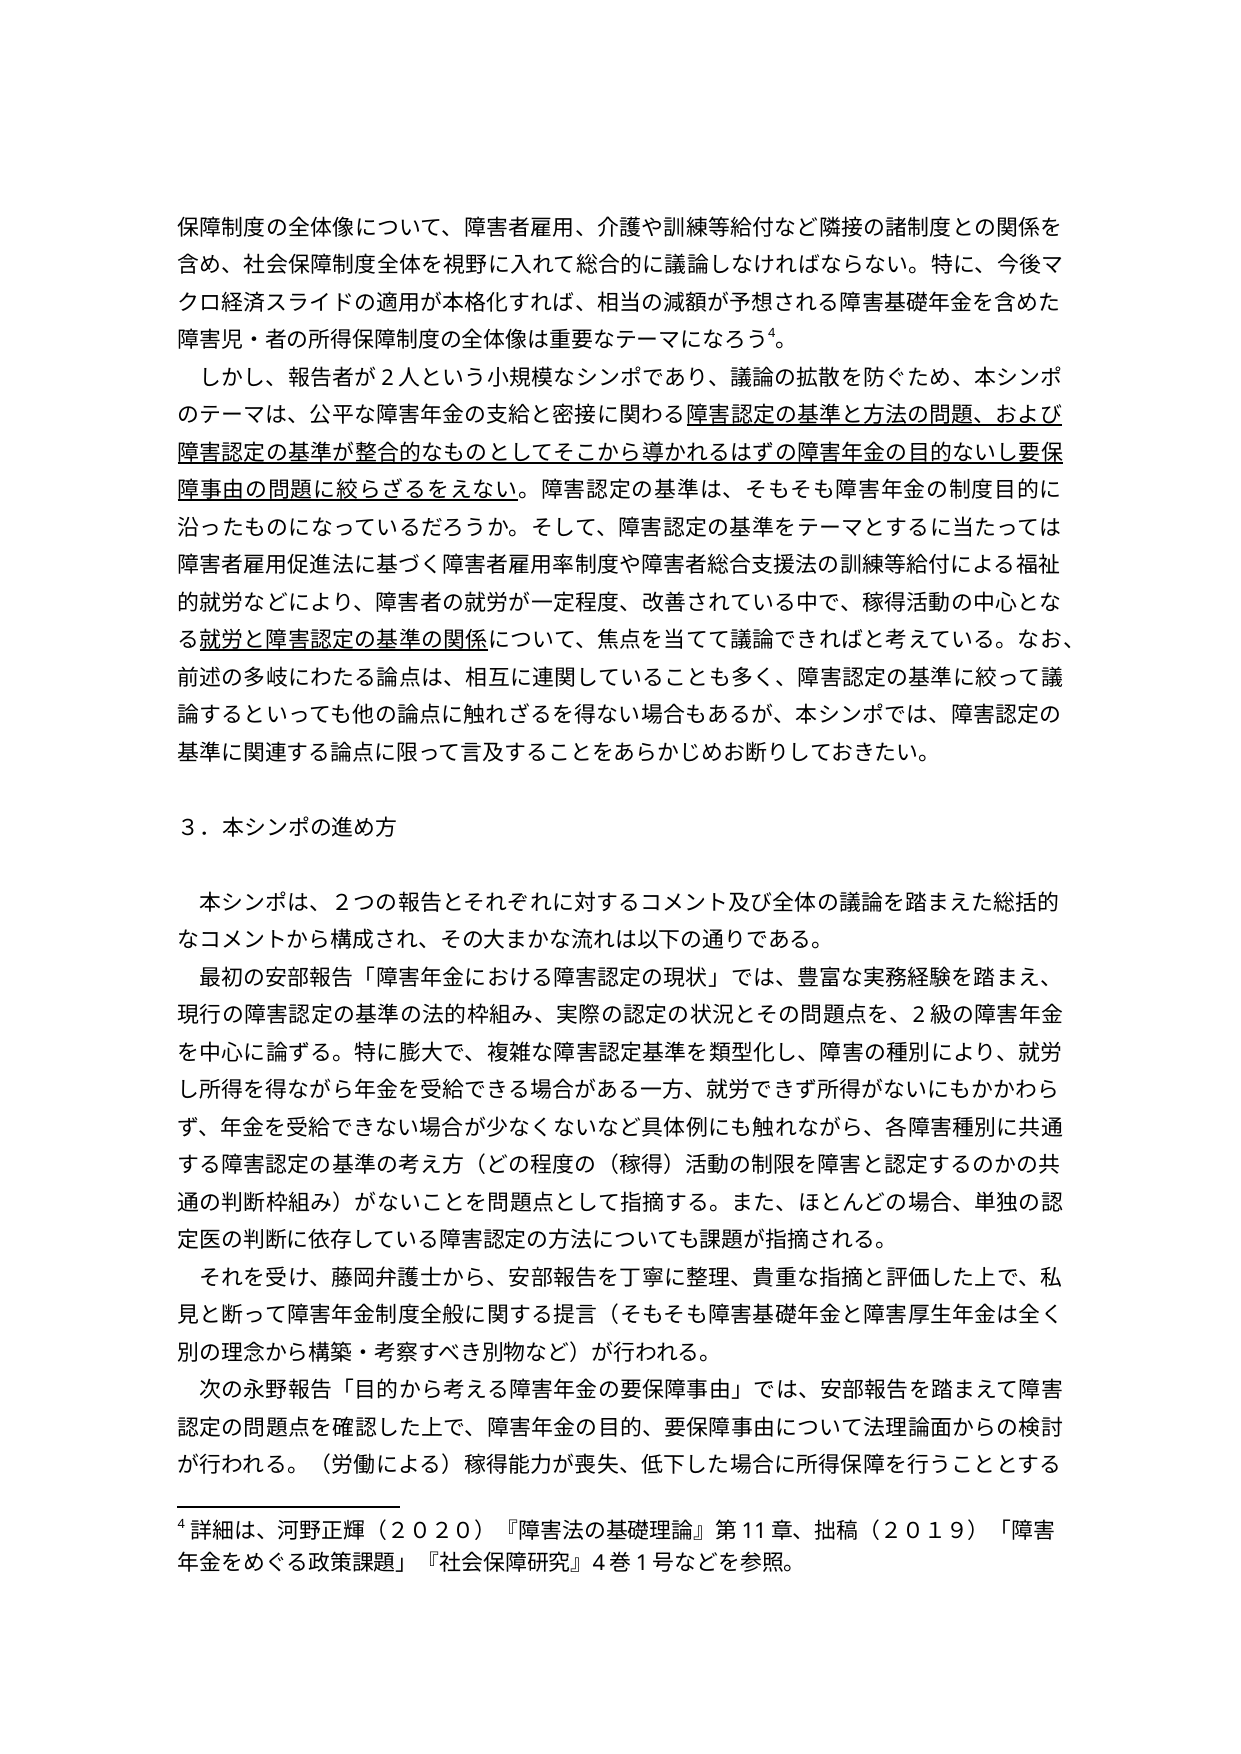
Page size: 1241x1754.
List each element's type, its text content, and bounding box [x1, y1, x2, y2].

text しかし、報告者が2人という小規模なシンポであり、議論の拡散を防ぐため、本シンポのテーマは、公平な障害年金の支給と密接に関わる障害認定の基準と方法の問題、および障害認定の基準が整合的なものとしてそこから導かれるはずの障害年金の目的ないし要保障事由の問題に絞らざるをえない。障害認定の基準は、そもそも障害年金の制度目的に沿ったものになっているだろうか。そして、障害認定の基準をテーマとするに当たっては、障害者雇用促進法に基づく障害者雇用率制度や障害者総合支援法の訓練等給付による福祉的就労などにより、障害者の就労が一定程度、改善されている中で、稼得活動の中心となる就労と障害認定の基準の関係について、焦点を当てて議論できればと考えている。なお、前述の多岐にわたる論点は、相互に連関していることも多く、障害認定の基準に絞って議論するといっても他の論点に触れざるを得ない場合もあるが、本シンポでは、障害認定の基準に関連する論点に限って言及することをあらかじめお断りしておきたい。 [177, 463, 1063, 769]
text しかし、報告者が2人という小規模なシンポであり、議論の拡散を防ぐため、本シンポのテーマは、公平な障害年金の支給と密接に関わる障害認定の基準と方法の問題、および障害認定の基準が整合的なものとしてそこから導かれるはずの障害年金の目的ないし要保障事由の問題に絞らざるをえない。障害認定の基準は、そもそも障害年金の制度目的に沿ったものになっているだろうか。そして、障害認定の基準をテーマとするに当たっては、障害者雇用促進法に基づく障害者雇用率制度や障害者総合支援法の訓練等給付による福祉的就労などにより、障害者の就労が一定程度、改善されている中で、稼得活動の中心となる就労と障害認定の基準の関係について、焦点を当てて議論できればと考えている。なお、前述の多岐にわたる論点は、相互に連関していることも多く、障害認定の基準に絞って議論するといっても他の論点に触れざるを得ない場合もあるが、本シンポでは、障害認定の基準に関連する論点に限って言及することをあらかじめお断りしておきたい。 [177, 357, 1063, 462]
list 本シンポの進め方 [177, 807, 1063, 844]
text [177, 207, 1063, 357]
text 本シンポは、２つの報告とそれぞれに対するコメント及び全体の議論を踏まえた総括的なコメントから構成され、その大まかな流れは以下の通りである。 [177, 882, 1063, 957]
text 最初の安部報告「障害年金における障害認定の現状」では、豊富な実務経験を踏まえ、現行の障害認定の基準の法的枠組み、実際の認定の状況とその問題点を、2級の障害年金を中心に論ずる。特に膨大で、複雑な障害認定基準を類型化し、障害の種別により、就労し所得を得ながら年金を受給できる場合がある一方、就労できず所得がないにもかかわらず、年金を受給できない場合が少なくないなど具体例にも触れながら、各障害種別に共通する障害認定の基準の考え方（どの程度の（稼得）活動の制限を障害と認定するのかの共通の判断枠組み）がないことを問題点として指摘する。また、ほとんどの場合、単独の認定医の判断に依存している障害認定の方法についても課題が指摘される。 [177, 957, 1063, 1257]
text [177, 1369, 1063, 1482]
text それを受け、藤岡弁護士から、安部報告を丁寧に整理、貴重な指摘と評価した上で、私見と断って障害年金制度全般に関する提言（そもそも障害基礎年金と障害厚生年金は全く別の理念から構築・考察すべき別物など）が行われる。 [177, 1257, 1063, 1369]
